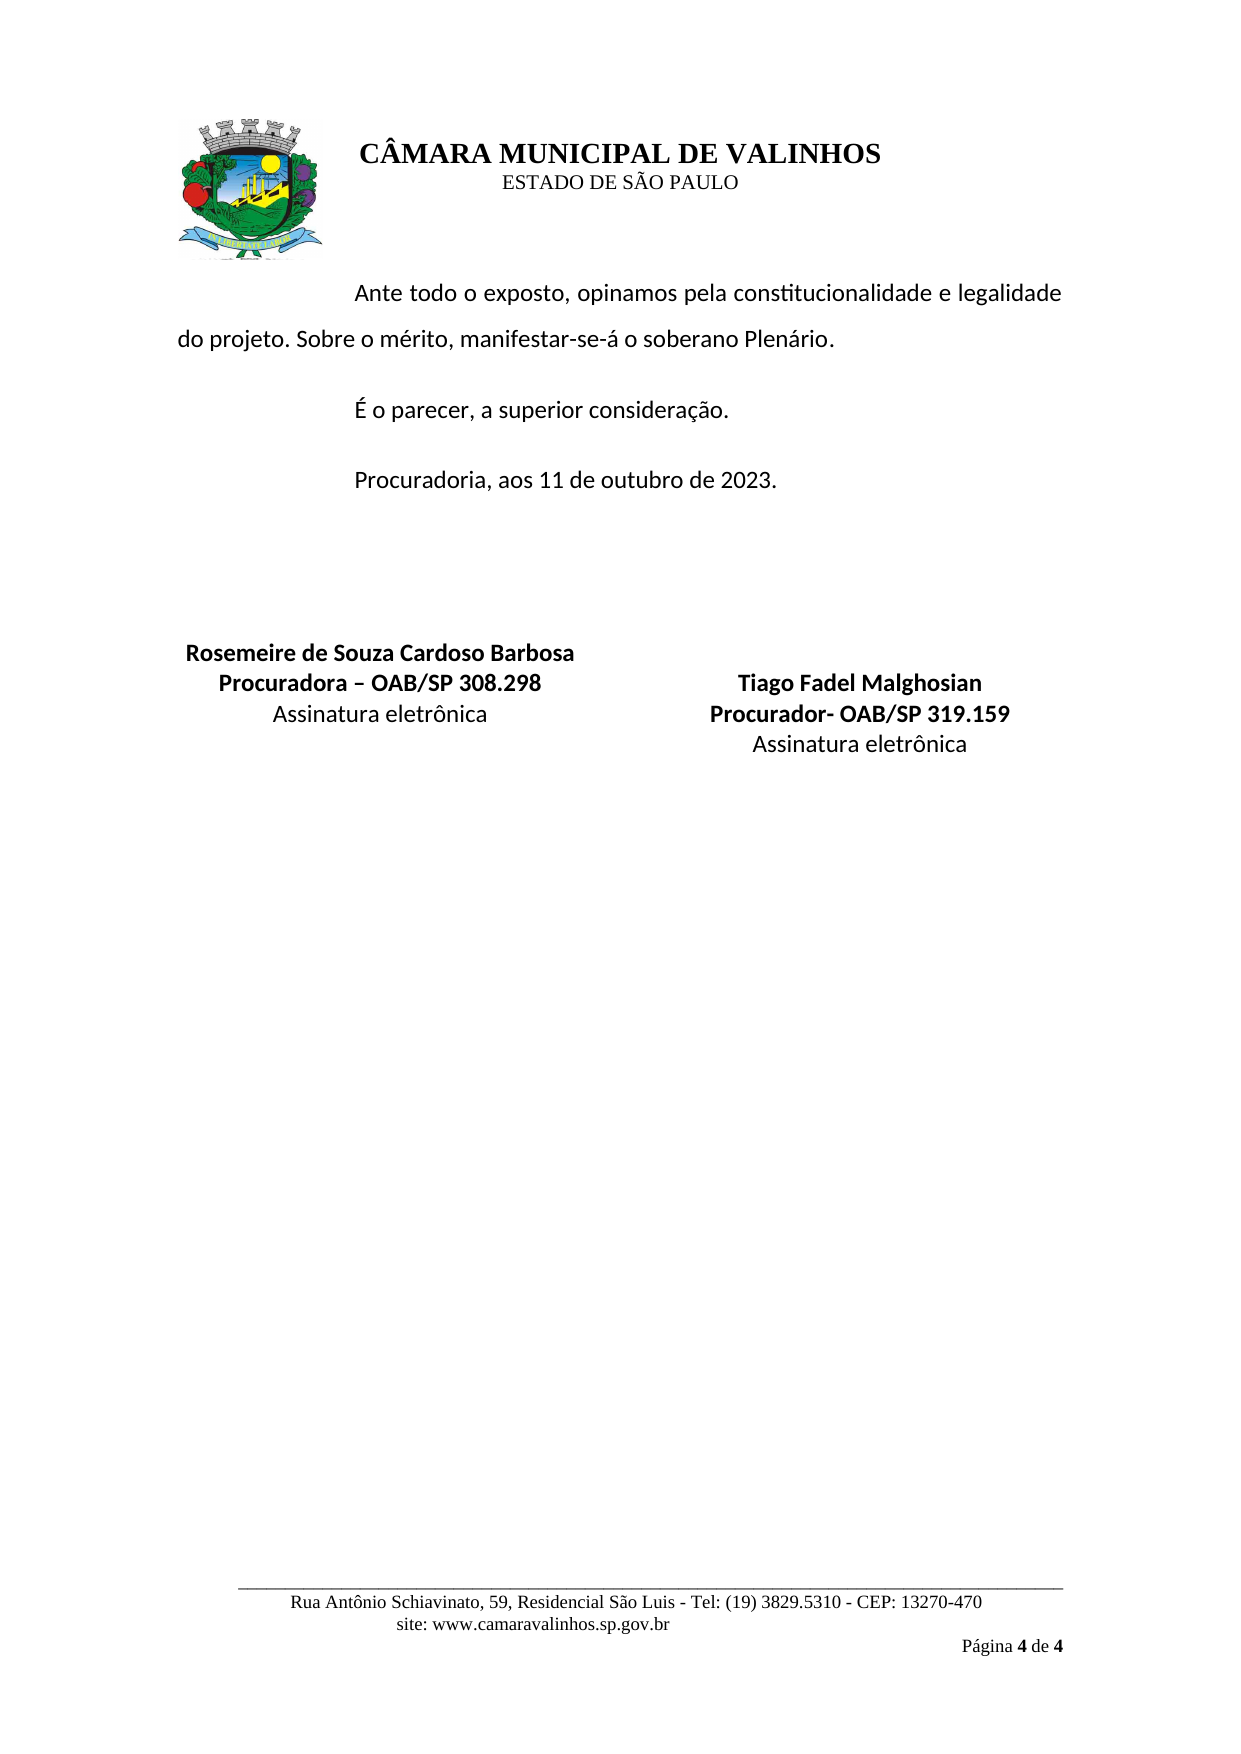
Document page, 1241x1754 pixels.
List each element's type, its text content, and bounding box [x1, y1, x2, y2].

picture [178, 119, 323, 260]
text Ante todo o exposto, opinamos pela constitucionalidade e legalidade do projeto. Sobre o mérito, manifestar-se-á o soberano Plenário. [177, 277, 1063, 354]
text Procuradora – OAB/SP 308.298 [177, 667, 583, 698]
text Tiago Fadel Malghosian [657, 667, 1063, 698]
text É o parecer, a superior consideração. [177, 394, 1063, 424]
text Assinatura eletrônica [177, 698, 583, 728]
text Procurador- OAB/SP 319.159 [657, 698, 1063, 728]
text Procuradoria, aos 11 de outubro de 2023. [177, 465, 1063, 495]
text Assinatura eletrônica [657, 728, 1063, 759]
text Rosemeire de Souza Cardoso Barbosa [177, 637, 583, 667]
